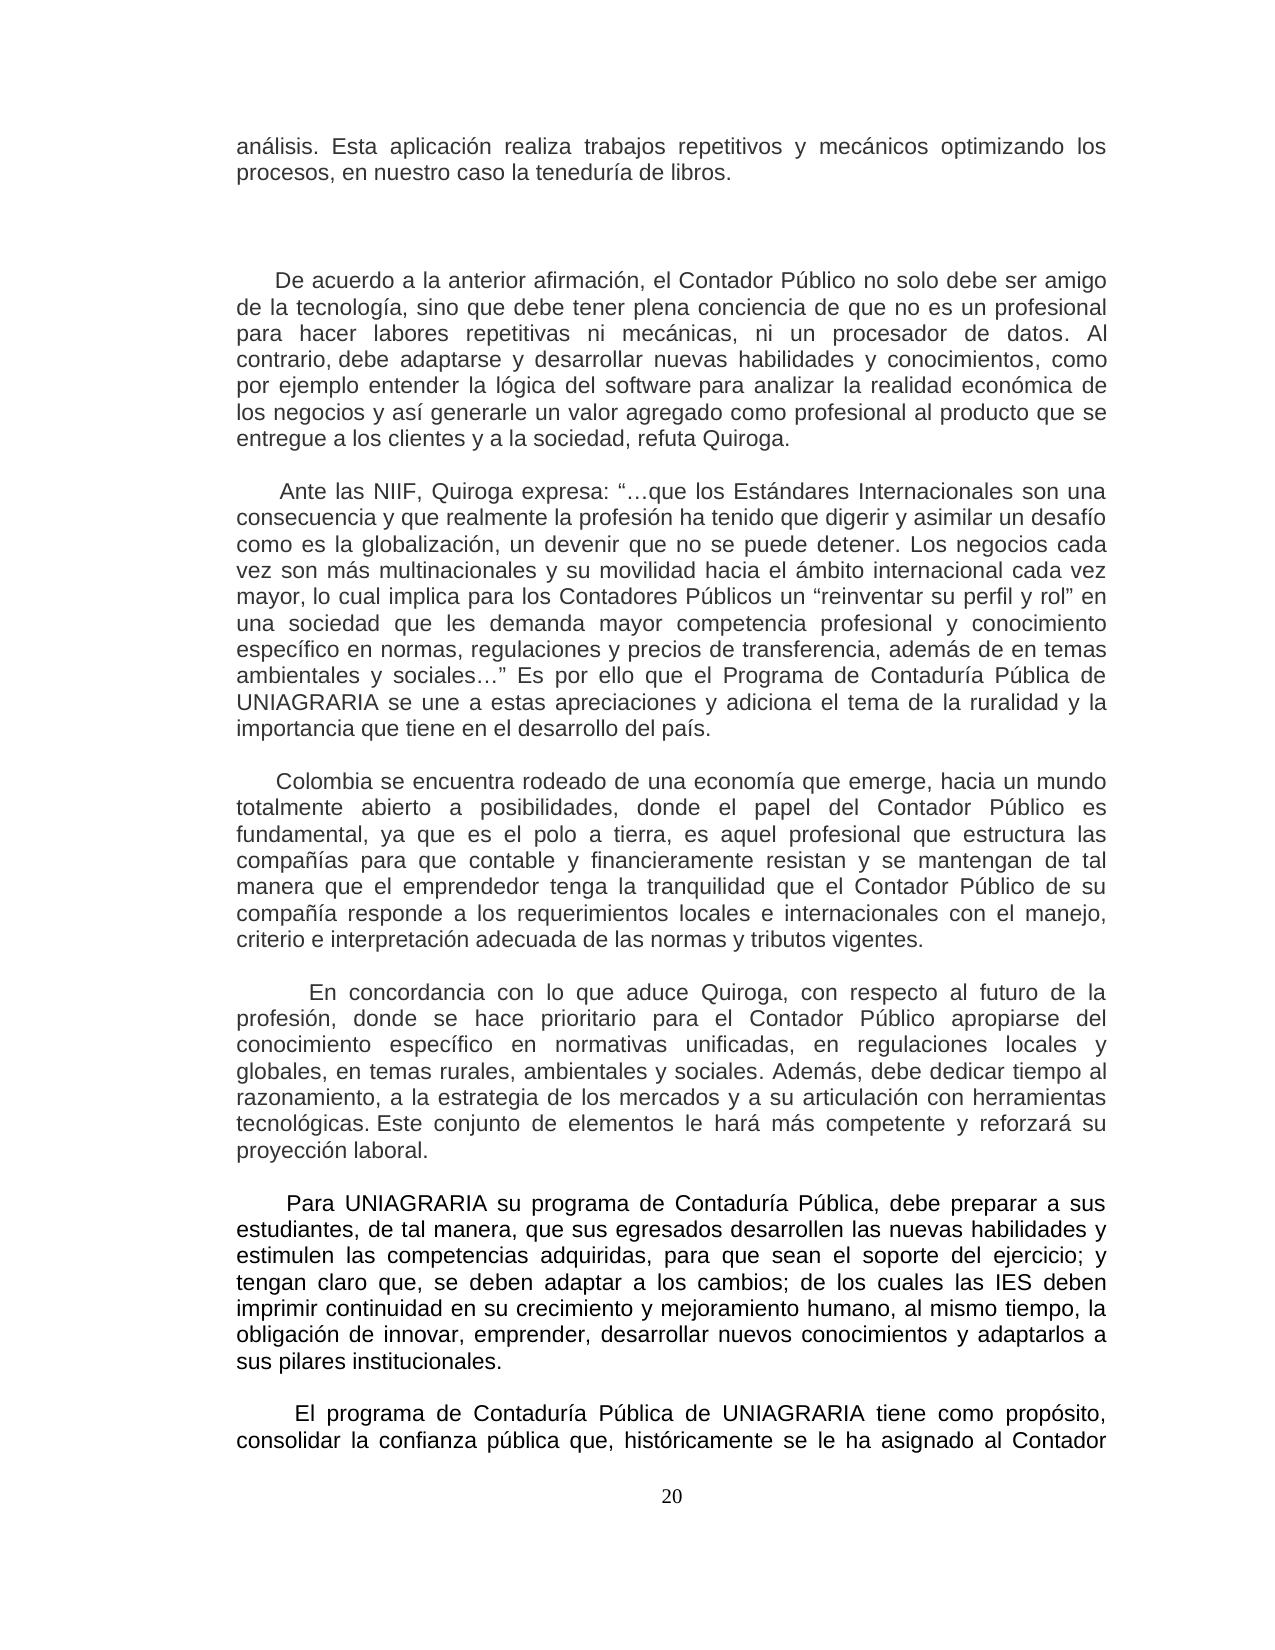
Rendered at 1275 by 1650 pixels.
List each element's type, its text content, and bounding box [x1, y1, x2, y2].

text Colombia se encuentra rodeado de una economía que emerge, hacia un mundo totalmente abierto a posibilidades, donde el papel del Contador Público es fundamental, ya que es el polo a tierra, es aquel profesional que estructura las compañías para que contable y financieramente resistan y se mantengan de tal manera que el emprendedor tenga la tranquilidad que el Contador Público de su compañía responde a los requerimientos locales e internacionales con el manejo, criterio e interpretación adecuada de las normas y tributos vigentes. [236, 768, 1107, 952]
text Para UNIAGRARIA su programa de Contaduría Pública, debe preparar a sus estudiantes, de tal manera, que sus egresados desarrollen las nuevas habilidades y estimulen las competencias adquiridas, para que sean el soporte del ejercicio; y tengan claro que, se deben adaptar a los cambios; de los cuales las IES deben imprimir continuidad en su crecimiento y mejoramiento humano, al mismo tiempo, la obligación de innovar, emprender, desarrollar nuevos conocimientos y adaptarlos a sus pilares institucionales. [236, 1189, 1107, 1374]
text En concordancia con lo que aduce Quiroga, con respecto al futuro de la profesión, donde se hace prioritario para el Contador Público apropiarse del conocimiento específico en normativas unificadas, en regulaciones locales y globales, en temas rurales, ambientales y sociales. Además, debe dedicar tiempo al razonamiento, a la estrategia de los mercados y a su articulación con herramientas tecnológicas. Este conjunto de elementos le hará más competente y reforzará su proyección laboral. [236, 979, 1107, 1163]
text De acuerdo a la anterior afirmación, el Contador Público no solo debe ser amigo de la tecnología, sino que debe tener plena conciencia de que no es un profesional para hacer labores repetitivas ni mecánicas, ni un procesador de datos. Al contrario, debe adaptarse y desarrollar nuevas habilidades y conocimientos, como por ejemplo entender la lógica del software para analizar la realidad económica de los negocios y así generarle un valor agregado como profesional al producto que se entregue a los clientes y a la sociedad, refuta Quiroga. [236, 267, 1107, 452]
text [236, 1400, 1107, 1453]
text Ante las NIIF, Quiroga expresa: “…que los Estándares Internacionales son una consecuencia y que realmente la profesión ha tenido que digerir y asimilar un desafío como es la globalización, un devenir que no se puede detener. Los negocios cada vez son más multinacionales y su movilidad hacia el ámbito internacional cada vez mayor, lo cual implica para los Contadores Públicos un “reinventar su perfil y rol” en una sociedad que les demanda mayor competencia profesional y conocimiento específico en normas, regulaciones y precios de transferencia, además de en temas ambientales y sociales…” Es por ello que el Programa de Contaduría Pública de UNIAGRARIA se une a estas apreciaciones y adiciona el tema de la ruralidad y la importancia que tiene en el desarrollo del país. [236, 478, 1107, 741]
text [236, 133, 1107, 186]
